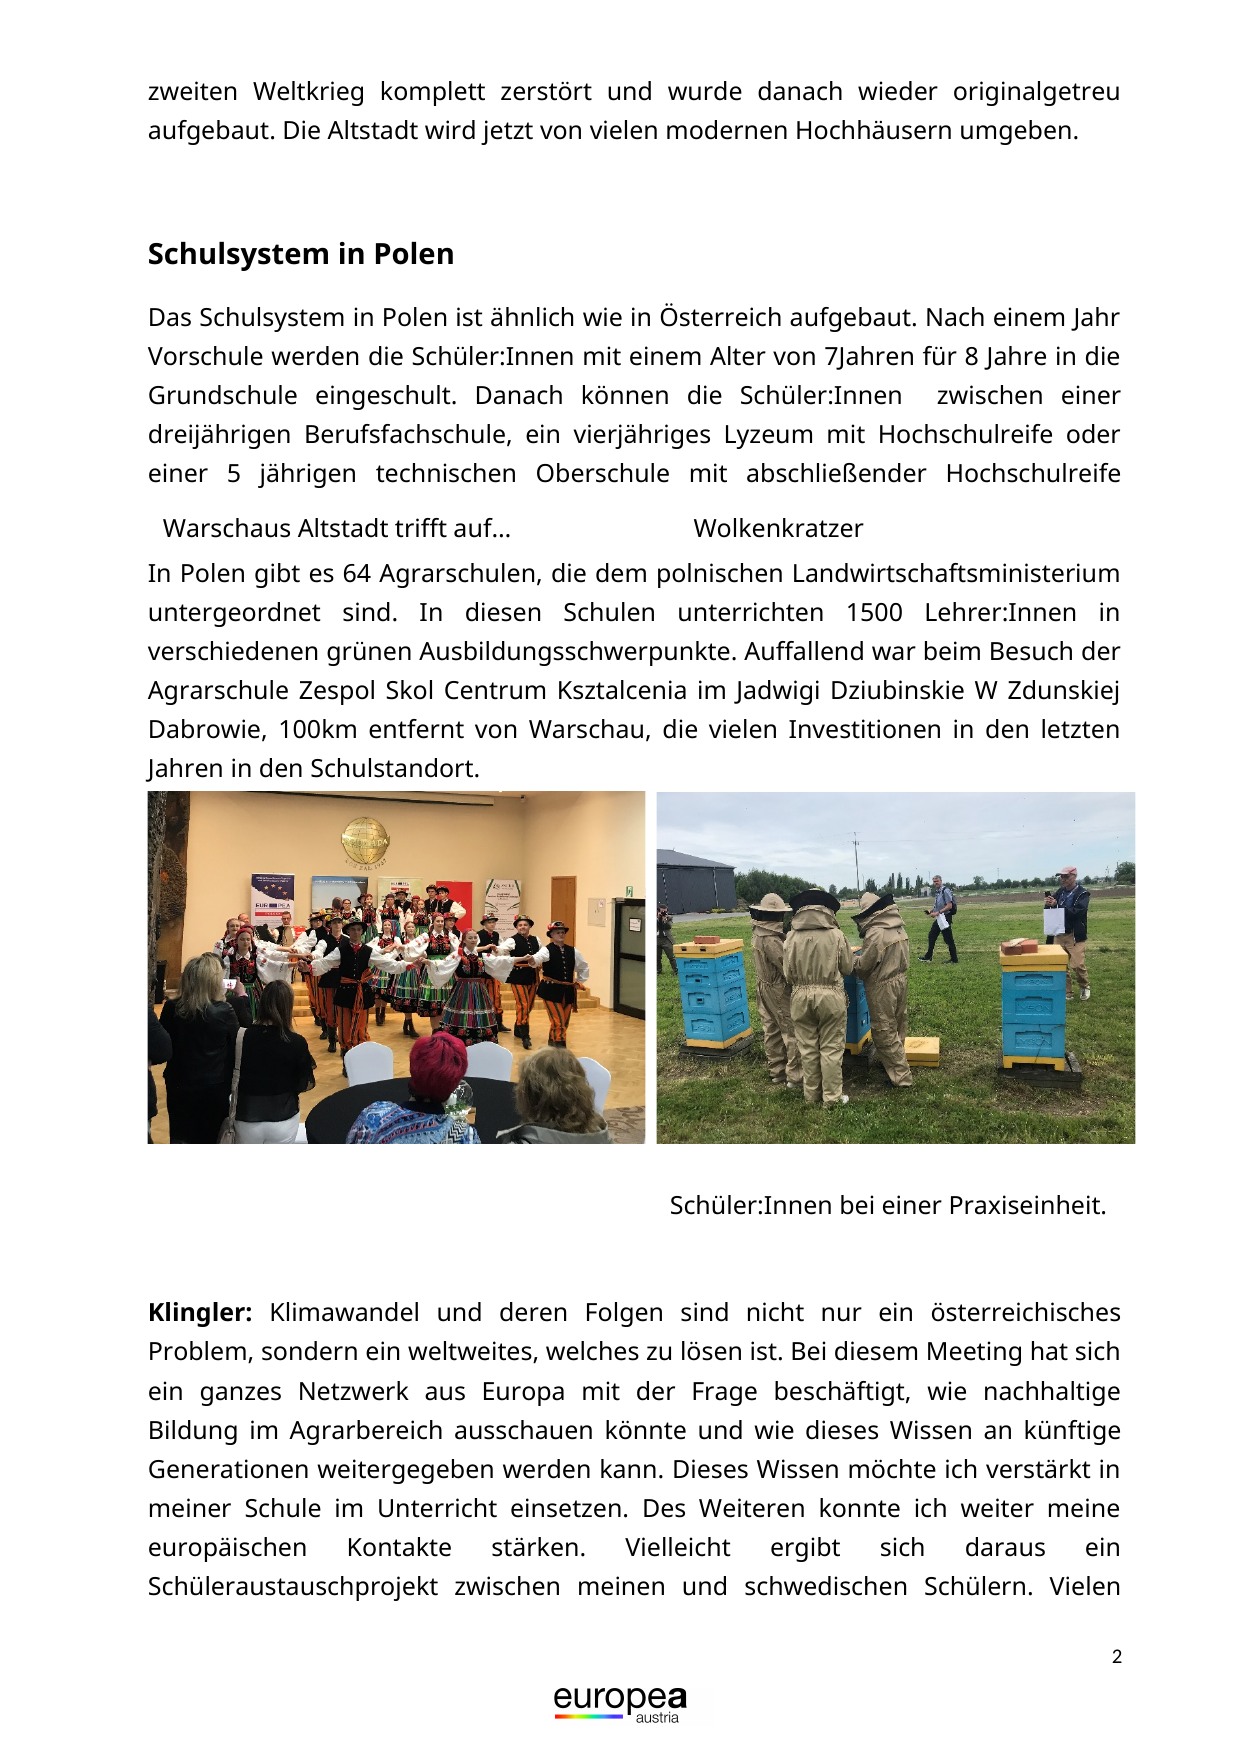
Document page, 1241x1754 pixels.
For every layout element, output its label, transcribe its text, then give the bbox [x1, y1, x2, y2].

picture [554, 1688, 716, 1726]
picture [147, 791, 646, 1144]
text Das Schulsystem in Polen ist ähnlich wie in Österreich aufgebaut. Nach einem Jahr Vorschule werden die Schüler:Innen mit einem Alter von 7Jahren für 8 Jahre in die Grundschule eingeschult. Danach können die Schüler:Innen zwischen einer dreijährigen Berufsfachschule, ein vierjähriges Lyzeum mit Hochschulreife oder einer 5 jährigen technischen Oberschule mit abschließender Hochschulreife wählen. [148, 299, 1122, 529]
text In Polen gibt es 64 Agrarschulen, die dem polnischen Landwirtschaftsministerium untergeordnet sind. In diesen Schulen unterrichten 1500 Lehrer:Innen in verschiedenen grünen Ausbildungsschwerpunkte. Auffallend war beim Besuch der Agrarschule Zespol Skol Centrum Ksztalcenia im Jadwigi Dziubinskie W Zdunskiej Dabrowie, 100km entfernt von Warschau, die vielen Investitionen in den letzten Jahren in den Schulstandort. [148, 555, 1122, 785]
text Warschau ist die Hauptstadt von Polen und liegt im Herzen von Polen. In Warschau leben 1,9Millionen Einwohner und ist die größte Stadt Polens. Die Stadt wurde im zweiten Weltkrieg komplett zerstört und wurde danach wieder originalgetreu aufgebaut. Die Altstadt wird jetzt von vielen modernen Hochhäusern umgeben. [148, 74, 1122, 147]
text Schulsystem in Polen [148, 233, 1122, 273]
picture [655, 792, 1136, 1145]
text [148, 1290, 1122, 1598]
